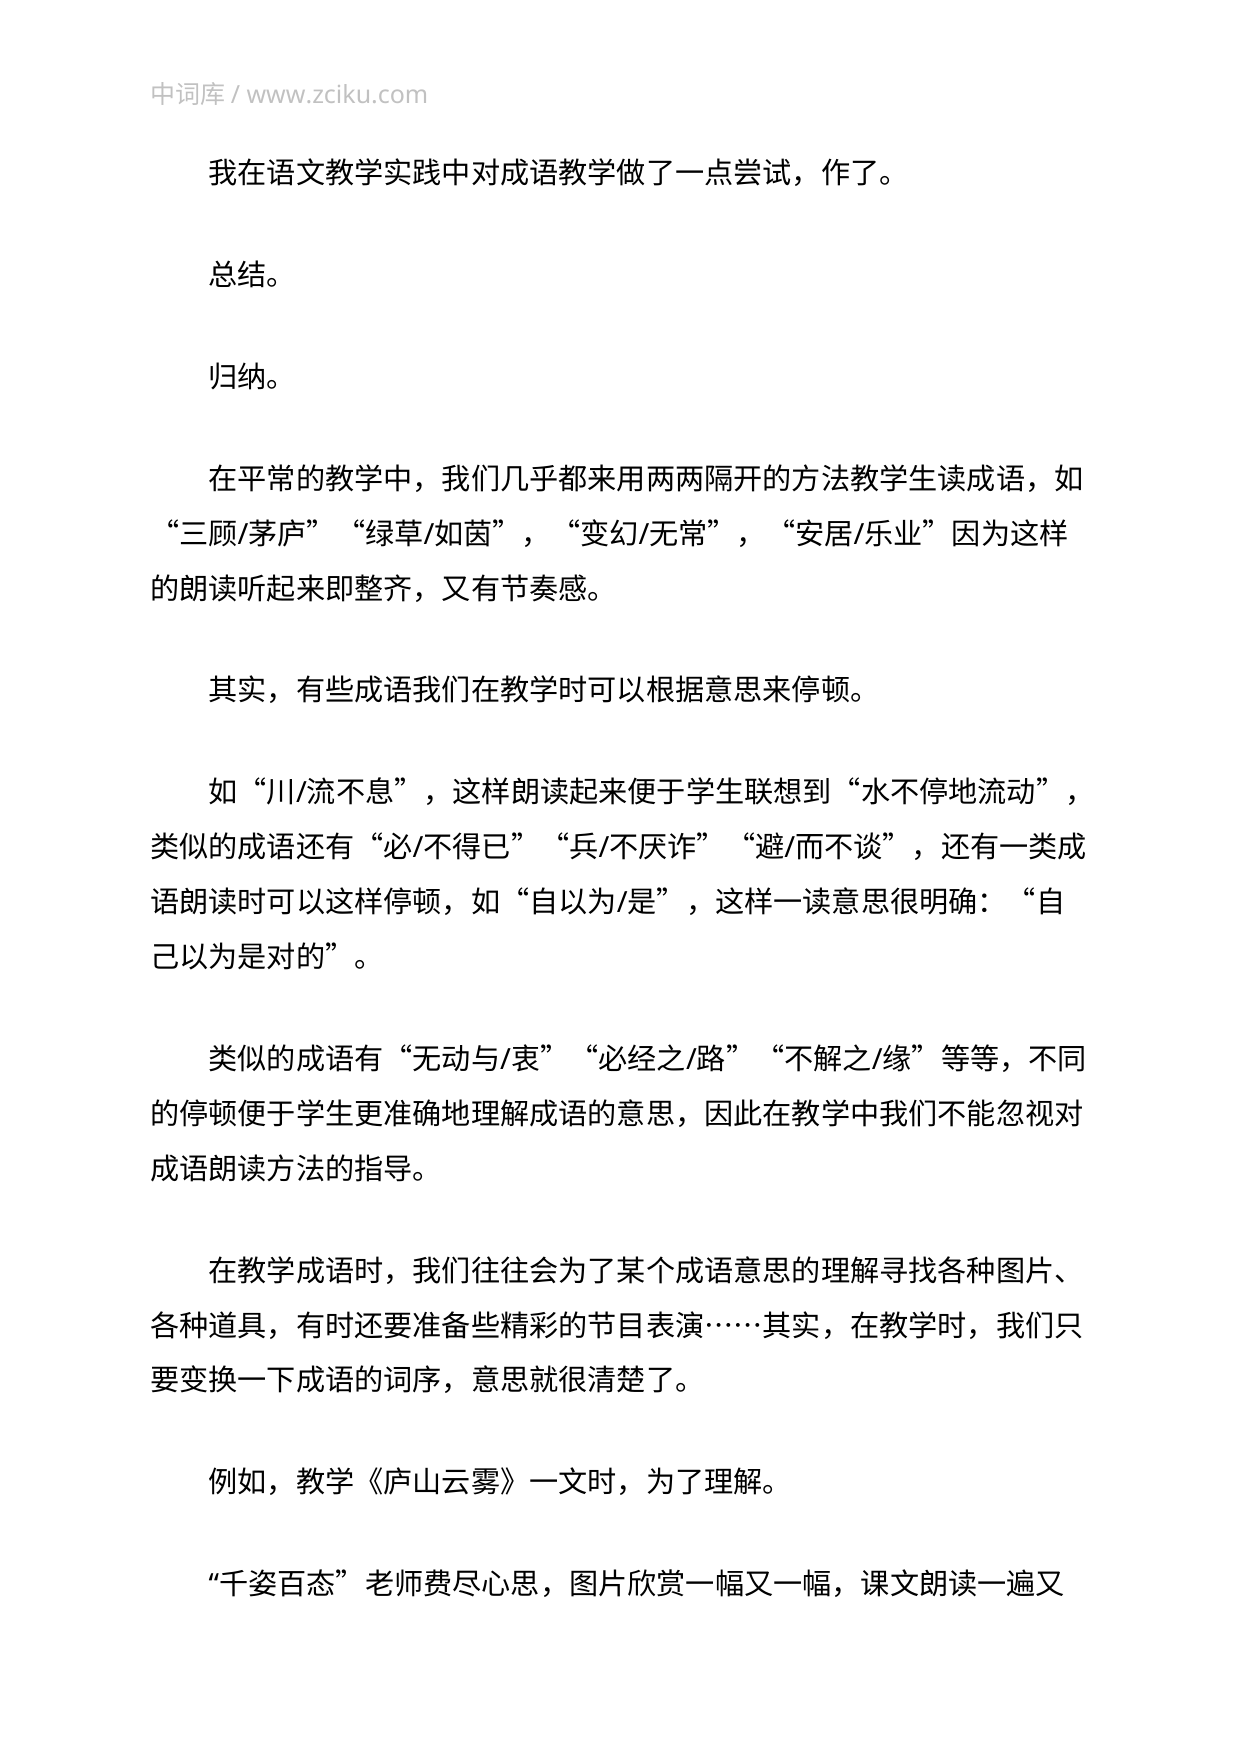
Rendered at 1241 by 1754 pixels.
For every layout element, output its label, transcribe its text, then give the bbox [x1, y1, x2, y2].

text 我在语文教学实践中对成语教学做了一点尝试，作了。 [150, 150, 1090, 192]
text 在教学成语时，我们往往会为了某个成语意思的理解寻找各种图片、各种道具，有时还要准备些精彩的节目表演……其实，在教学时，我们只要变换一下成语的词序，意思就很清楚了。 [150, 1247, 1090, 1399]
text 其实，有些成语我们在教学时可以根据意思来停顿。 [150, 667, 1090, 709]
text 归纳。 [150, 353, 1090, 396]
text 例如，教学《庐山云雾》一文时，为了理解。 [150, 1459, 1090, 1501]
text 类似的成语有“无动与/衷”“必经之/路”“不解之/缘”等等，不同的停顿便于学生更准确地理解成语的意思，因此在教学中我们不能忽视对成语朗读方法的指导。 [150, 1036, 1090, 1188]
text 在平常的教学中，我们几乎都来用两两隔开的方法教学生读成语，如“三顾/茅庐”“绿草/如茵”，“变幻/无常”，“安居/乐业”因为这样的朗读听起来即整齐，又有节奏感。 [150, 455, 1090, 607]
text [150, 1561, 1090, 1603]
text 如“川/流不息”，这样朗读起来便于学生联想到“水不停地流动”，类似的成语还有“必/不得已”“兵/不厌诈”“避/而不谈”，还有一类成语朗读时可以这样停顿，如“自以为/是”，这样一读意思很明确：“自己以为是对的”。 [150, 769, 1090, 976]
text 总结。 [150, 252, 1090, 294]
